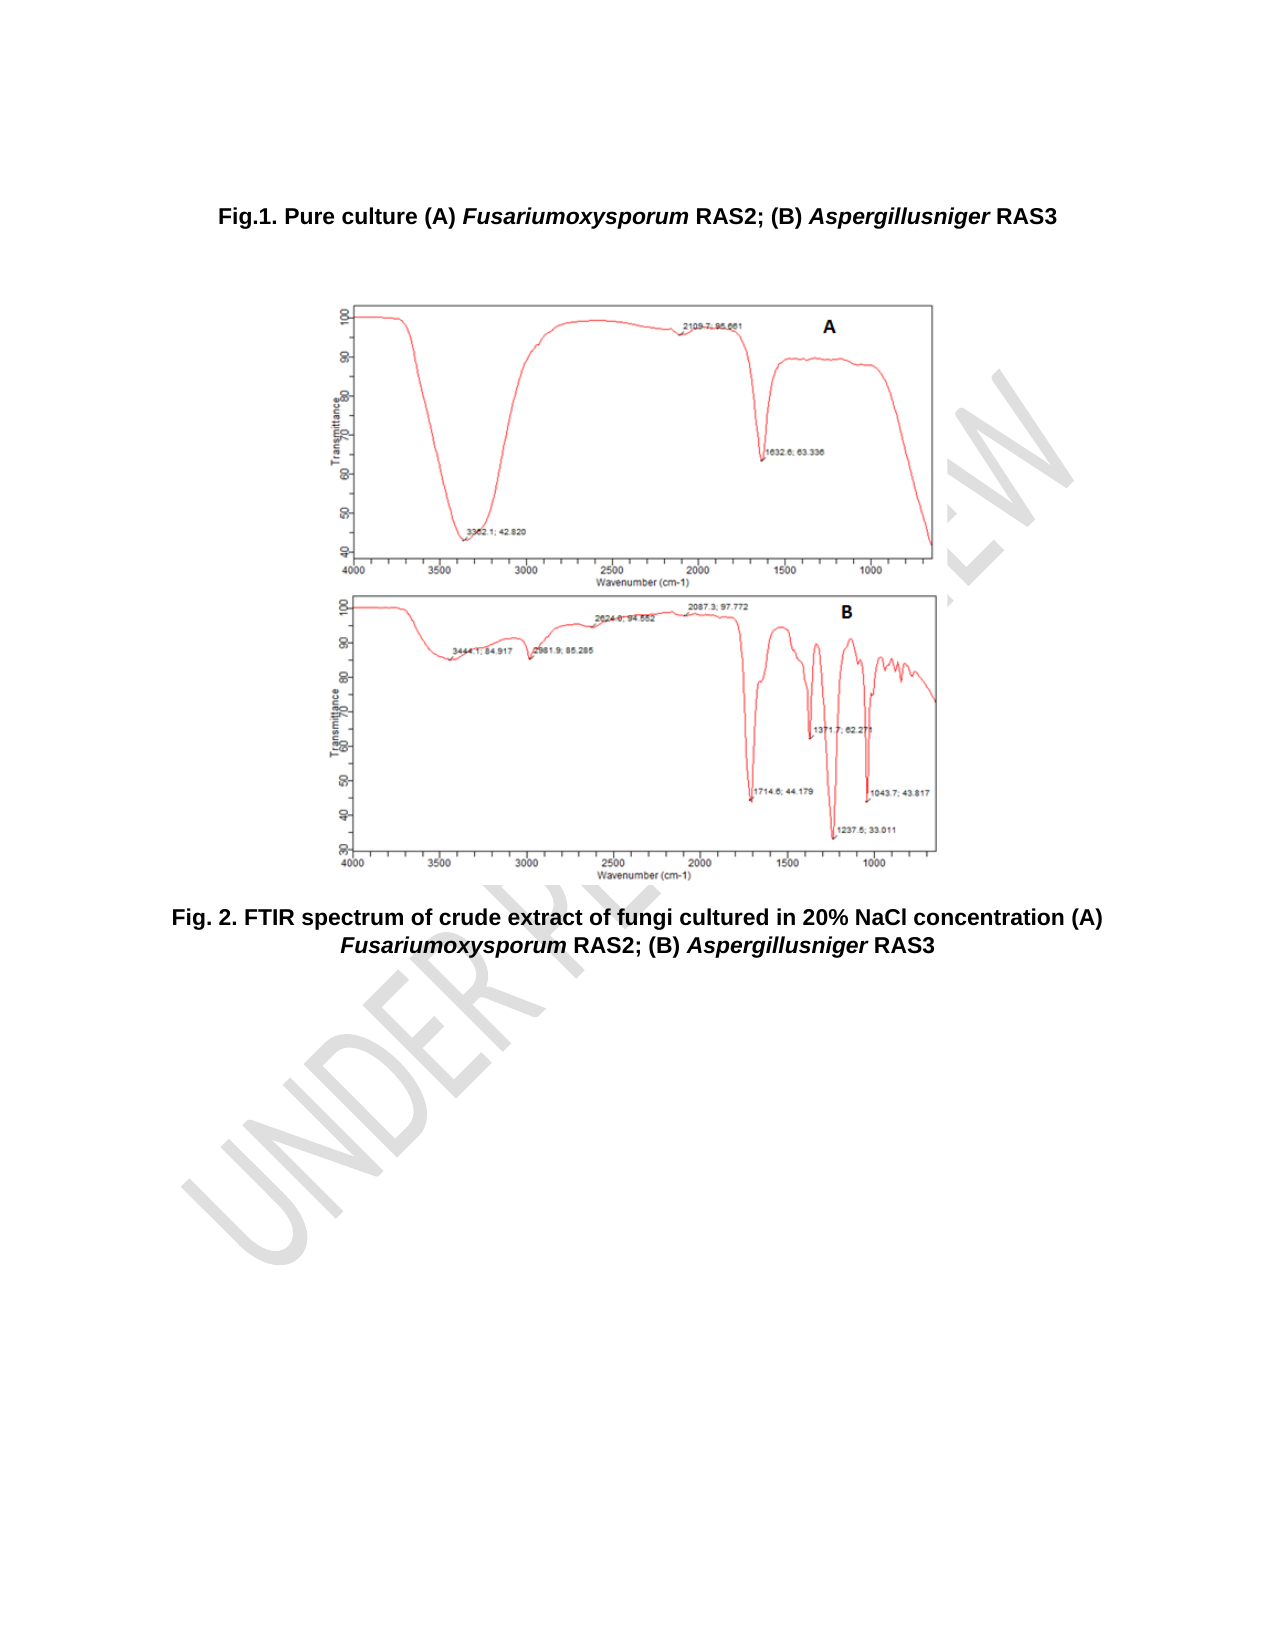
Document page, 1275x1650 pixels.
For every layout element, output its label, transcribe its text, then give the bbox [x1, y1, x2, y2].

text Fig.1. Pure culture (A) Fusariumoxysporum RAS2; (B) Aspergillusniger RAS3 [150, 203, 1125, 229]
text Fig. 2. FTIR spectrum of crude extract of fungi cultured in 20% NaCl concentration (A) Fusariumoxysporum RAS2; (B) Aspergillusniger RAS3 [150, 903, 1125, 958]
picture [327, 300, 948, 885]
